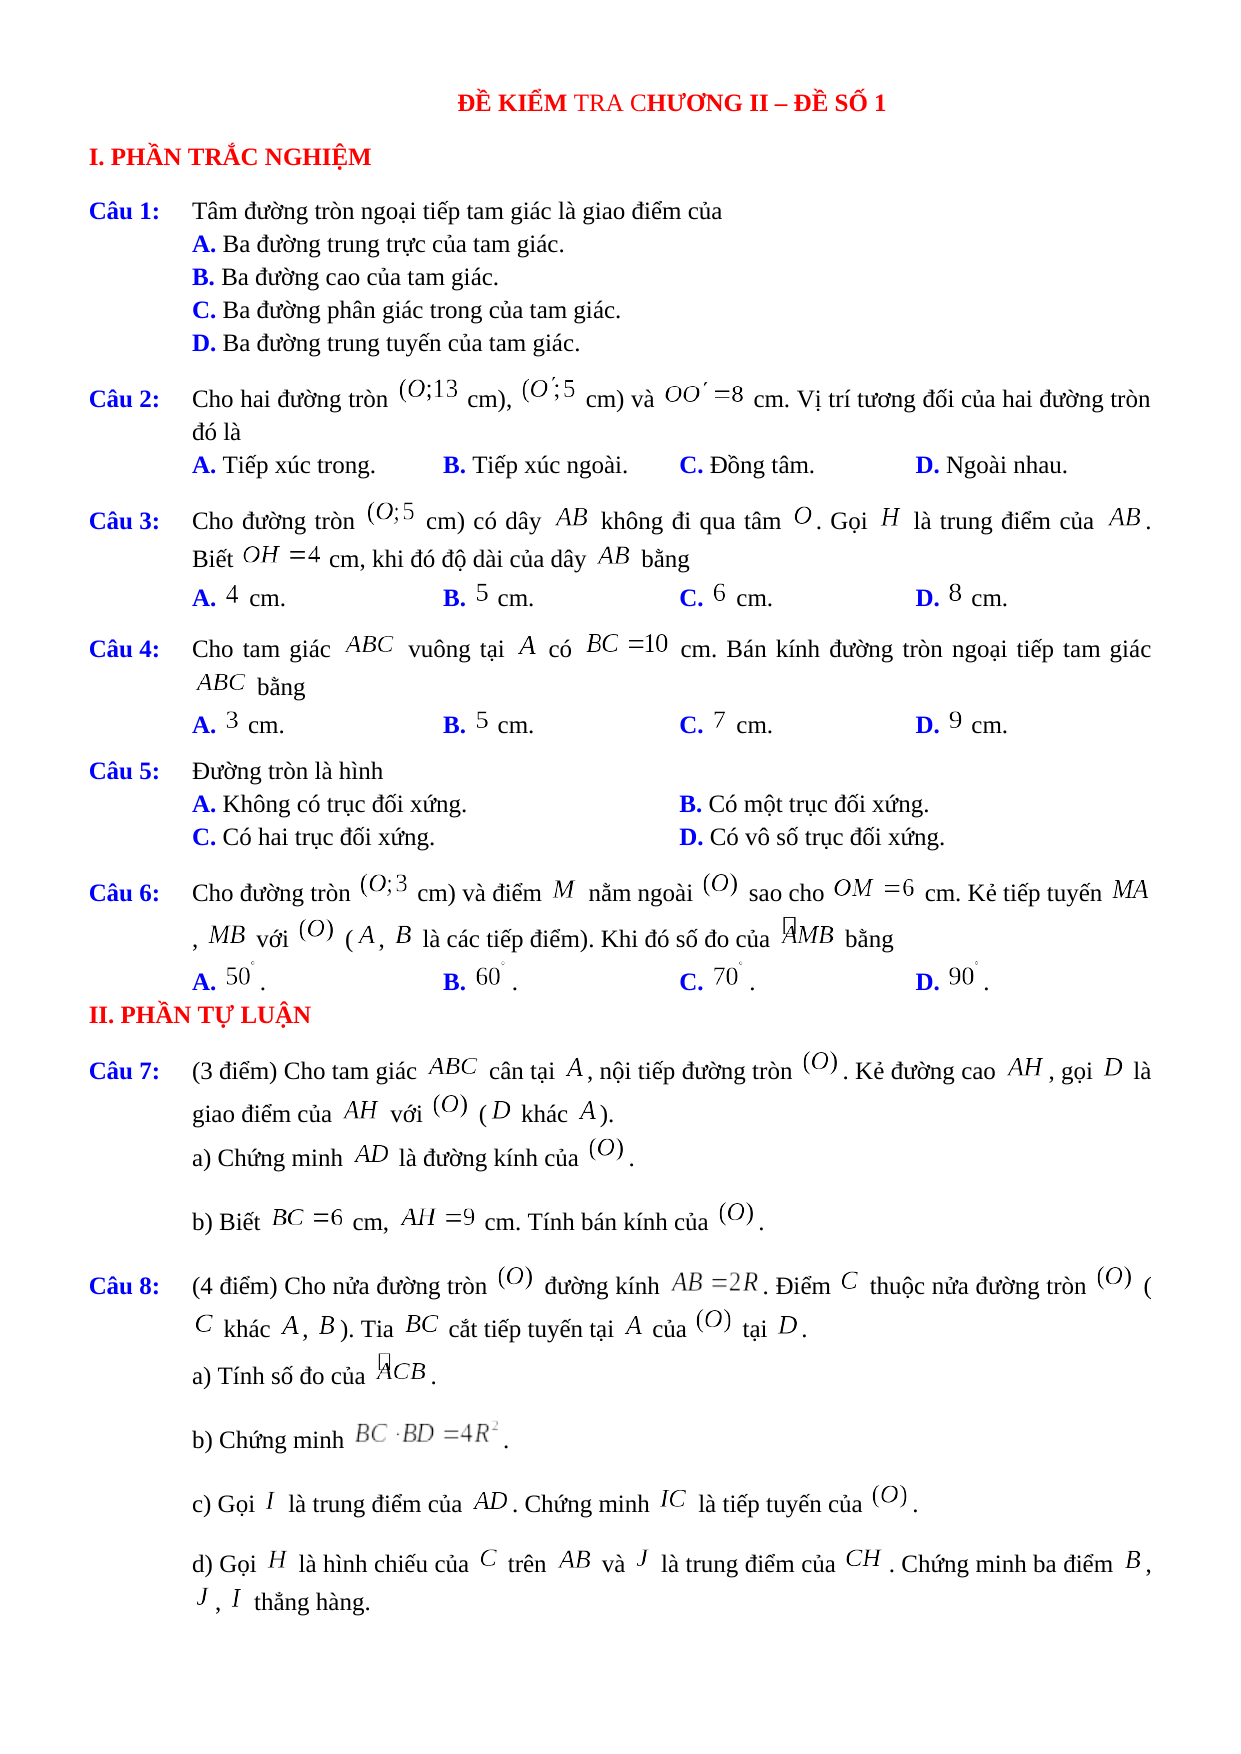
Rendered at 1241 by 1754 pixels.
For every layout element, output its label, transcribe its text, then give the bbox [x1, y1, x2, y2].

text A. Không có trục đối xứng. B. Có một trục đối xứng. [192, 789, 1152, 818]
text a) Tính số đo của . [192, 1347, 1152, 1390]
text C. Ba đường phân giác trong của tam giác. [192, 295, 1152, 324]
text II. PHẦN TỰ LUẬN [88, 1000, 1152, 1029]
text b) Biết cm, cm. Tính bán kính của . [192, 1196, 1152, 1236]
text A. Tiếp xúc trong. B. Tiếp xúc ngoài. C. Đồng tâm. D. Ngoài nhau. [192, 450, 1152, 479]
text A. cm. B. cm. C. cm. D. cm. [192, 705, 1152, 739]
text I. PHẦN TRẮC NGHIỆM [88, 142, 1152, 171]
text b) Chứng minh . [192, 1415, 1152, 1454]
text c) Gọi là trung điểm của . Chứng minh là tiếp tuyến của . [192, 1479, 1152, 1518]
text A. cm. B. cm. C. cm. D. cm. [192, 577, 1152, 612]
list (3 điểm) Cho tam giác cân tại , nội tiếp đường tròn . Kẻ đường cao , gọi là giao điểm của với ( khác ). [88, 1046, 1152, 1128]
list (4 điểm) Cho nửa đường tròn đường kính . Điểm thuộc nửa đường tròn ( khác , ). Tia cắt tiếp tuyến tại của tại . [88, 1261, 1152, 1343]
text B. Ba đường cao của tam giác. [192, 262, 1152, 291]
text a) Chứng minh là đường kính của . [192, 1132, 1152, 1171]
text A. . B. . C. . D. . [192, 957, 1152, 996]
list Cho đường tròn cm) có dây không đi qua tâm . Gọi là trung điểm của . Biết cm, khi đó độ dài của dây bằng [88, 496, 1152, 573]
text C. Có hai trục đối xứng. D. Có vô số trục đối xứng. [192, 822, 1152, 851]
text ĐỀ KIỂM TRA CHƯƠNG II – ĐỀ SỐ 1 [192, 88, 1152, 117]
text d) Gọi là hình chiếu của trên và là trung điểm của . Chứng minh ba điểm , , thẳng hàng. [192, 1543, 1152, 1616]
list Đường tròn là hình [88, 756, 1152, 785]
list Cho đường tròn cm) và điểm nằm ngoài sao cho cm. Kẻ tiếp tuyến , với (, là các tiếp điểm). Khi đó số đo của bằng [88, 868, 1152, 952]
list Tâm đường tròn ngoại tiếp tam giác là giao điểm của [88, 196, 1152, 225]
list Cho hai đường tròn cm), cm) và cm. Vị trí tương đối của hai đường tròn đó là [88, 374, 1152, 446]
text D. Ba đường trung tuyến của tam giác. [192, 328, 1152, 357]
text A. Ba đường trung trực của tam giác. [192, 229, 1152, 258]
list Cho tam giác vuông tại có cm. Bán kính đường tròn ngoại tiếp tam giác bằng [88, 628, 1152, 701]
